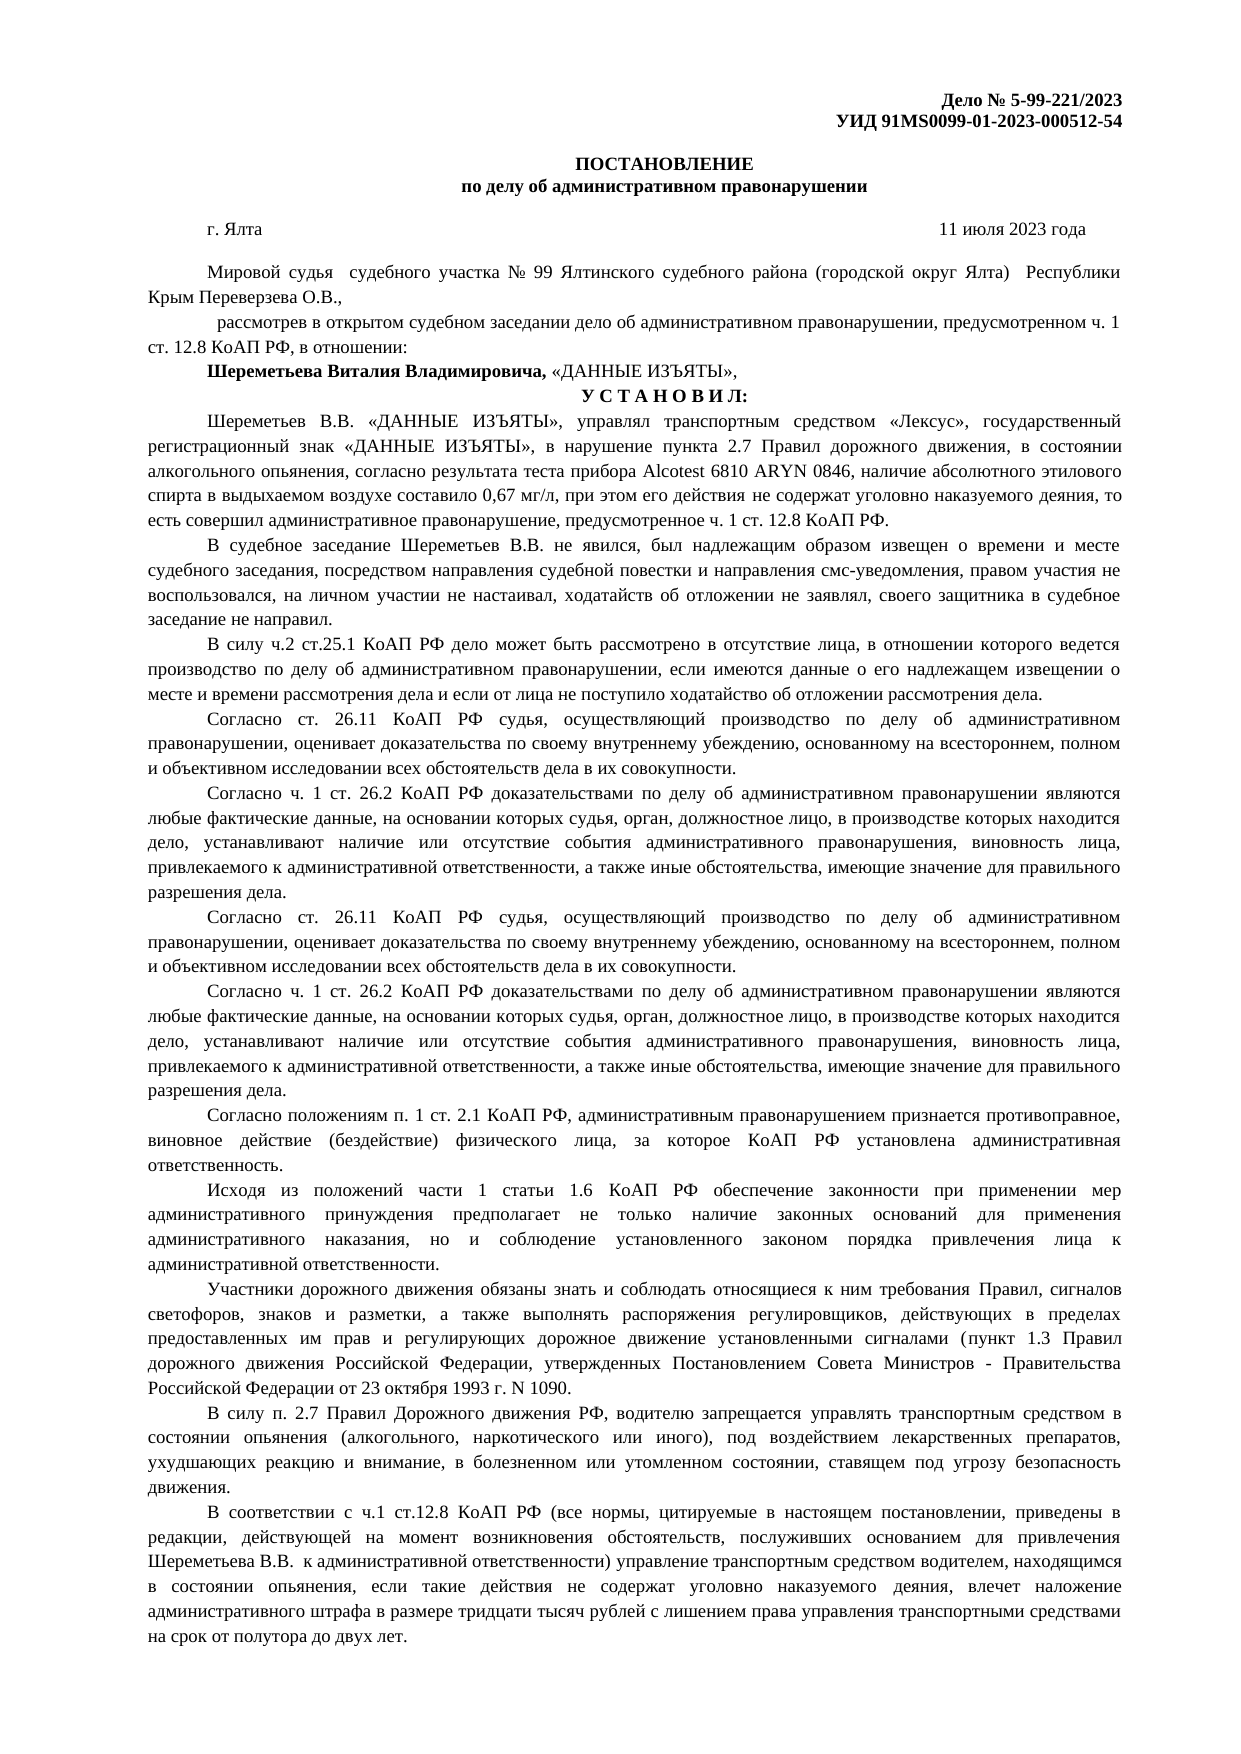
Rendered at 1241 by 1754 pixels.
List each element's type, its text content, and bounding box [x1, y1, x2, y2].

title УИД 91MS0099-01-2023-000512-54 [148, 110, 1122, 132]
text Участники дорожного движения обязаны знать и соблюдать относящиеся к ним требования Правил, сигналов светофоров, знаков и разметки, а также выполнять распоряжения регулировщиков, действующих в пределах предоставленных им прав и регулирующих дорожное движение установленными сигналами (пункт 1.3 Правил дорожного движения Российской Федерации, утвержденных Постановлением Совета Министров - Правительства Российской Федерации от 23 октября 1993 г. N 1090. [148, 1278, 1122, 1398]
title Дело № 5-99-221/2023 [148, 89, 1122, 110]
text Шереметьева Виталия Владимировича, «ДАННЫЕ ИЗЪЯТЫ», [148, 360, 1122, 382]
text Исходя из положений части 1 статьи 1.6 КоАП РФ обеспечение законности при применении мер административного принуждения предполагает не только наличие законных оснований для применения административного наказания, но и соблюдение установленного законом порядка привлечения лица к административной ответственности. [148, 1178, 1122, 1203]
text г. Ялта 11 июля 2023 года [148, 218, 1122, 239]
text рассмотрев в открытом судебном заседании дело об административном правонарушении, предусмотренном ч. 1 ст. 12.8 КоАП РФ, в отношении: [148, 311, 1122, 357]
text Исходя из положений части 1 статьи 1.6 КоАП РФ обеспечение законности при применении мер административного принуждения предполагает не только наличие законных оснований для применения административного наказания, но и соблюдение установленного законом порядка привлечения лица к административной ответственности. [148, 1249, 1122, 1274]
text В судебное заседание Шереметьев В.В. не явился, был надлежащим образом извещен о времени и месте судебного заседания, посредством направления судебной повестки и направления смс-уведомления, правом участия не воспользовался, на личном участии не настаивал, ходатайств об отложении не заявлял, своего защитника в судебное заседание не направил. [148, 534, 1122, 630]
text Шереметьев В.В. «ДАННЫЕ ИЗЪЯТЫ», управлял транспортным средством «Лексус», государственный регистрационный знак «ДАННЫЕ ИЗЪЯТЫ», в нарушение пункта 2.7 Правил дорожного движения, в состоянии алкогольного опьянения, согласно результата теста прибора Alcotest 6810 ARYN 0846, наличие абсолютного этилового спирта в выдыхаемом воздухе составило 0,67 мг/л, при этом его действия не содержат уголовно наказуемого деяния, то есть совершил административное правонарушение, предусмотренное ч. 1 ст. 12.8 КоАП РФ. [148, 410, 1122, 531]
text Согласно положениям п. 1 ст. 2.1 КоАП РФ, административным правонарушением признается противоправное, виновное действие (бездействие) физического лица, за которое КоАП РФ установлена административная ответственность. [148, 1104, 1122, 1175]
text В силу п. 2.7 Правил Дорожного движения РФ, водителю запрещается управлять транспортным средством в состоянии опьянения (алкогольного, наркотического или иного), под воздействием лекарственных препаратов, ухудшающих реакцию и внимание, в болезненном или утомленном состоянии, ставящем под угрозу безопасность движения. [148, 1402, 1122, 1497]
text У С Т А Н О В И Л: [148, 385, 1122, 407]
text В соответствии с ч.1 ст.12.8 КоАП РФ (все нормы, цитируемые в настоящем постановлении, приведены в редакции, действующей на момент возникновения обстоятельств, послуживших основанием для привлечения Шереметьева В.В. к административной ответственности) управление транспортным средством водителем, находящимся в состоянии опьянения, если такие действия не содержат уголовно наказуемого деяния, влечет наложение административного штрафа в размере тридцати тысяч рублей с лишением права управления транспортными средствами на срок от полутора до двух лет. [148, 1501, 1122, 1646]
text Согласно ст. 26.11 КоАП РФ судья, осуществляющий производство по делу об административном правонарушении, оценивает доказательства по своему внутреннему убеждению, основанному на всестороннем, полном и объективном исследовании всех обстоятельств дела в их совокупности. [148, 707, 1122, 778]
text В силу ч.2 ст.25.1 КоАП РФ дело может быть рассмотрено в отсутствие лица, в отношении которого ведется производство по делу об административном правонарушении, если имеются данные о его надлежащем извещении о месте и времени рассмотрения дела и если от лица не поступило ходатайство об отложении рассмотрения дела. [148, 633, 1122, 704]
text Согласно ч. 1 ст. 26.2 КоАП РФ доказательствами по делу об административном правонарушении являются любые фактические данные, на основании которых судья, орган, должностное лицо, в производстве которых находится дело, устанавливают наличие или отсутствие события административного правонарушения, виновность лица, привлекаемого к административной ответственности, а также иные обстоятельства, имеющие значение для правильного разрешения дела. [148, 980, 1122, 1101]
text Согласно ст. 26.11 КоАП РФ судья, осуществляющий производство по делу об административном правонарушении, оценивает доказательства по своему внутреннему убеждению, основанному на всестороннем, полном и объективном исследовании всех обстоятельств дела в их совокупности. [148, 906, 1122, 977]
text по делу об административном правонарушении [148, 175, 1122, 196]
text Согласно ч. 1 ст. 26.2 КоАП РФ доказательствами по делу об административном правонарушении являются любые фактические данные, на основании которых судья, орган, должностное лицо, в производстве которых находится дело, устанавливают наличие или отсутствие события административного правонарушения, виновность лица, привлекаемого к административной ответственности, а также иные обстоятельства, имеющие значение для правильного разрешения дела. [148, 782, 1122, 902]
title ПОСТАНОВЛЕНИЕ [148, 153, 1122, 175]
text Мировой судья судебного участка № 99 Ялтинского судебного района (городской округ Ялта) Республики Крым Переверзева О.В., [148, 261, 1122, 307]
